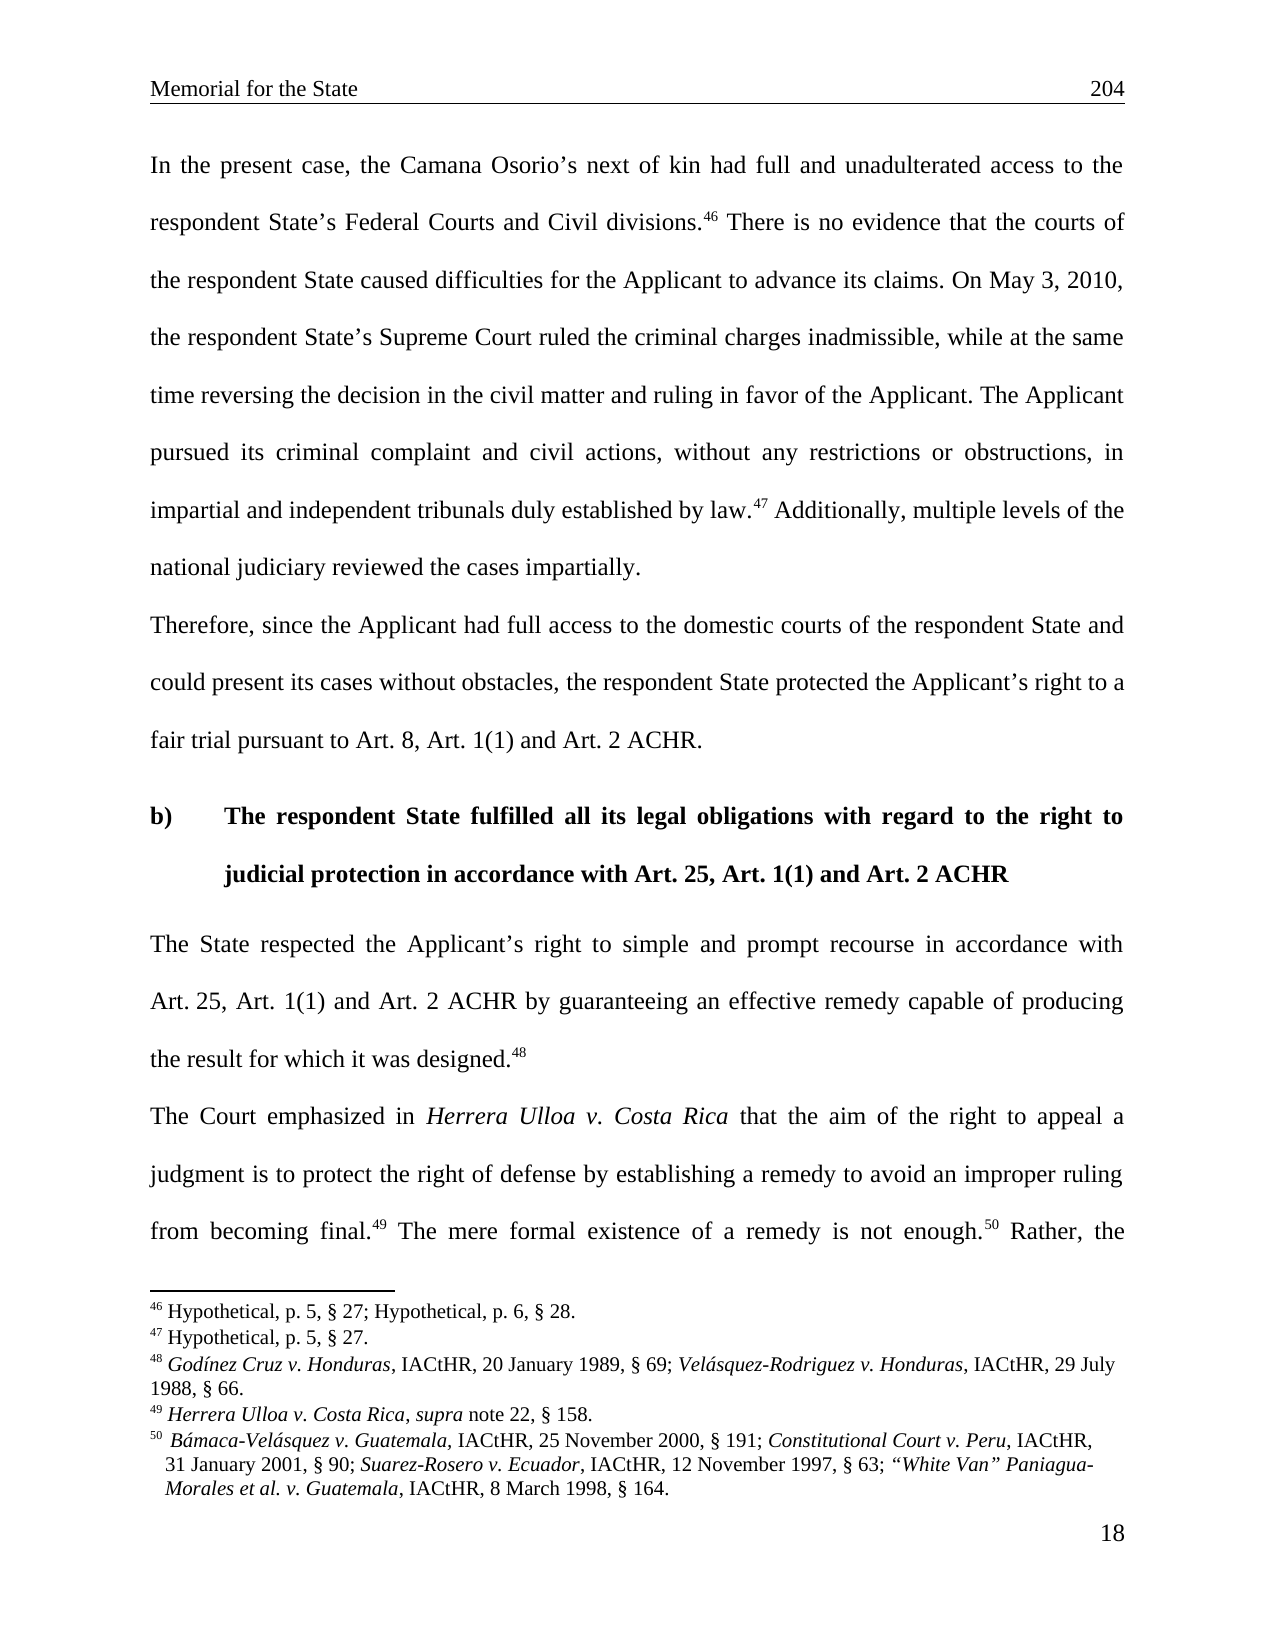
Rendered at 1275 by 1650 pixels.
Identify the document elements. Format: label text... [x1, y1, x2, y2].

subtitle The respondent State fulfilled all its legal obligations with regard to the right to judicial protection in accordance with Art. 25, Art. 1(1) and Art. 2 ACHR [150, 801, 1125, 887]
text Therefore, since the Applicant had full access to the domestic courts of the respondent State and could present its cases without obstacles, the respondent State protected the Applicant’s right to a fair trial pursuant to Art. 8, Art. 1(1) and Art. 2 ACHR. [150, 610, 1125, 754]
text In the present case, the Camana Osorio’s next of kin had full and unadulterated access to the respondent State’s Federal Courts and Civil divisions. There is no evidence that the courts of the respondent State caused difficulties for the Applicant to advance its claims. On May 3, 2010, the respondent State’s Supreme Court ruled the criminal charges inadmissible, while at the same time reversing the decision in the civil matter and ruling in favor of the Applicant. The Applicant pursued its criminal complaint and civil actions, without any restrictions or obstructions, in impartial and independent tribunals duly established by law. Additionally, multiple levels of the national judiciary reviewed the cases impartially. [150, 150, 1125, 581]
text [150, 1101, 1125, 1245]
text The State respected the Applicant’s right to simple and prompt recourse in accordance with Art. 25, Art. 1(1) and Art. 2 ACHR by guaranteeing an effective remedy capable of producing the result for which it was designed. [150, 929, 1125, 1072]
